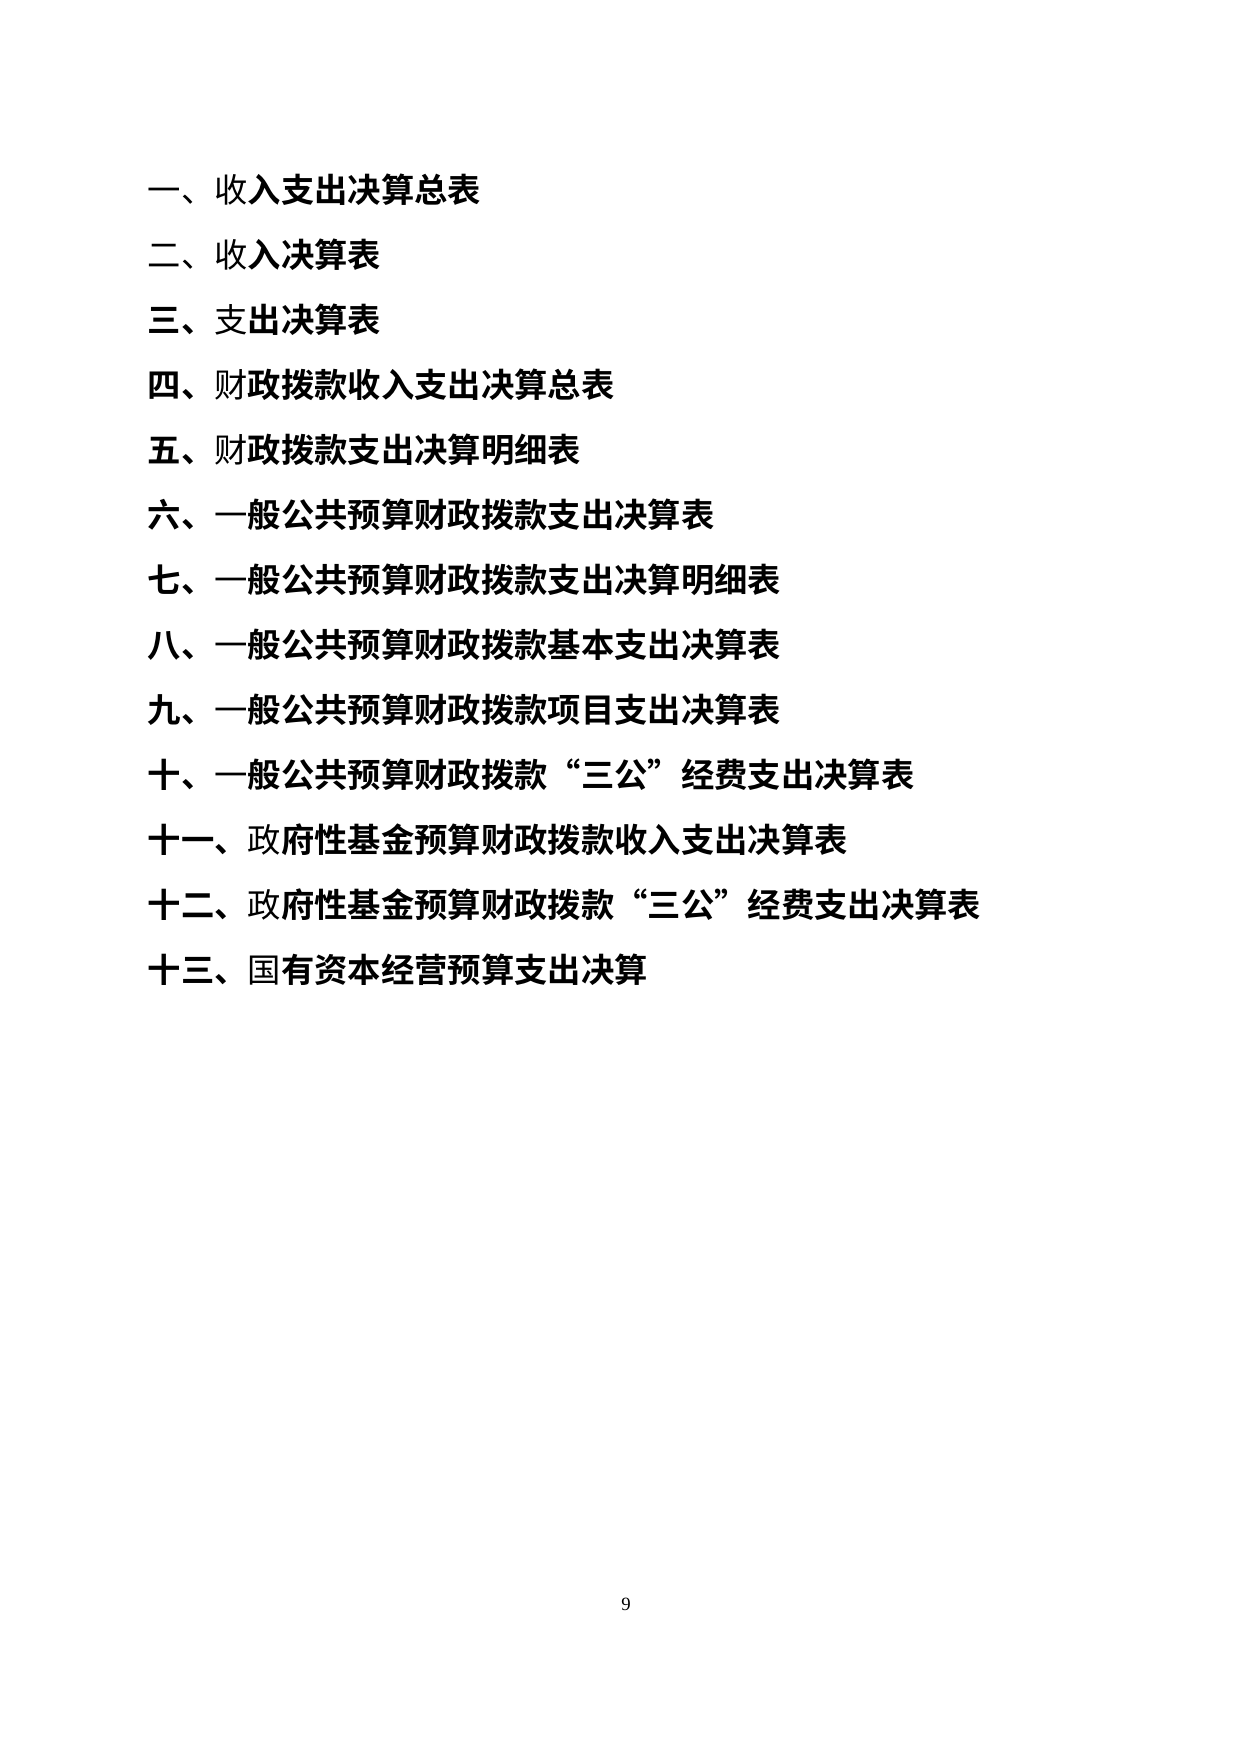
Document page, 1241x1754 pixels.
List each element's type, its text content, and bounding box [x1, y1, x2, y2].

subtitle 七、一般公共预算财政拨款支出决算明细表 [148, 545, 1104, 610]
subtitle 十三、国有资本经营预算支出决算 [148, 935, 1104, 1000]
subtitle 三、支出决算表 [148, 285, 1104, 350]
subtitle 十二、政府性基金预算财政拨款“三公”经费支出决算表 [148, 870, 1104, 935]
subtitle 一、收入支出决算总表 [148, 155, 1104, 220]
subtitle 六、一般公共预算财政拨款支出决算表 [148, 480, 1104, 545]
subtitle 十一、政府性基金预算财政拨款收入支出决算表 [148, 805, 1104, 870]
subtitle 二、收入决算表 [148, 220, 1104, 285]
subtitle 九、一般公共预算财政拨款项目支出决算表 [148, 675, 1104, 740]
subtitle 十、一般公共预算财政拨款“三公”经费支出决算表 [148, 740, 1104, 805]
subtitle 四、财政拨款收入支出决算总表 [148, 350, 1104, 415]
subtitle 八、一般公共预算财政拨款基本支出决算表 [148, 610, 1104, 675]
subtitle 五、财政拨款支出决算明细表 [148, 415, 1104, 480]
